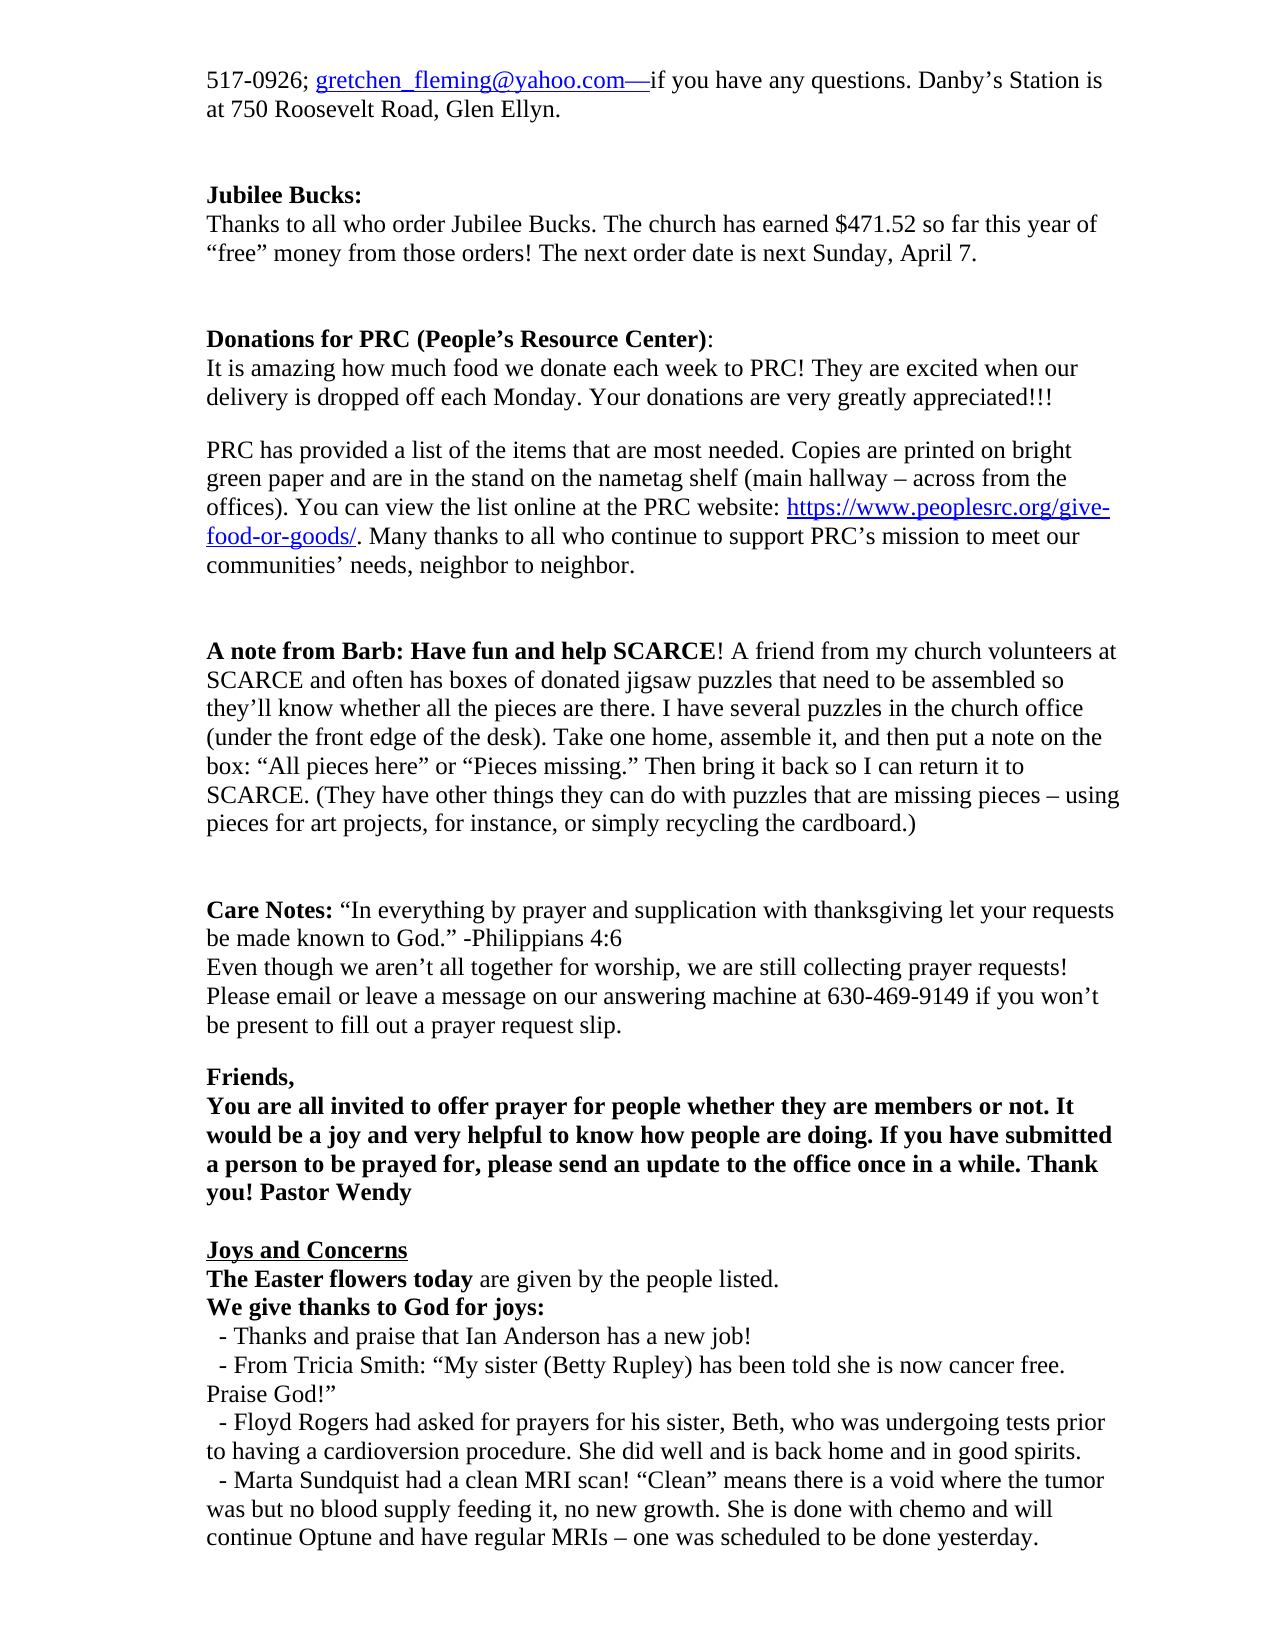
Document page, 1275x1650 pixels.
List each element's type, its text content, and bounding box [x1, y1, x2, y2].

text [206, 1062, 1125, 1551]
text PRC has provided a list of the items that are most needed. Copies are printed on bright green paper and are in the stand on the nametag shelf (main hallway – across from the offices). You can view the list online at the PRC website: https://www.peoplesrc.org/give-food-or-goods/. Many thanks to all who continue to support PRC’s mission to meet our communities’ needs, neighbor to neighbor. [206, 435, 1125, 578]
text A note from Barb: Have fun and help SCARCE! A friend from my church volunteers at SCARCE and often has boxes of donated jigsaw puzzles that need to be assembled so they’ll know whether all the pieces are there. I have several puzzles in the church office (under the front edge of the desk). Take one home, assemble it, and then put a note on the box: “All pieces here” or “Pieces missing.” Then bring it back so I can return it to SCARCE. (They have other things they can do with puzzles that are missing pieces – using pieces for art projects, for instance, or simply recycling the cardboard.) Care Notes: “In everything by prayer and supplication with thanksgiving let your requests be made known to God.” -Philippians 4:6 Even though we aren’t all together for worship, we are still collecting prayer requests! Please email or leave a message on our answering machine at 630-469-9149 if you won’t be present to fill out a prayer request slip. [206, 578, 1125, 1062]
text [206, 66, 1125, 435]
